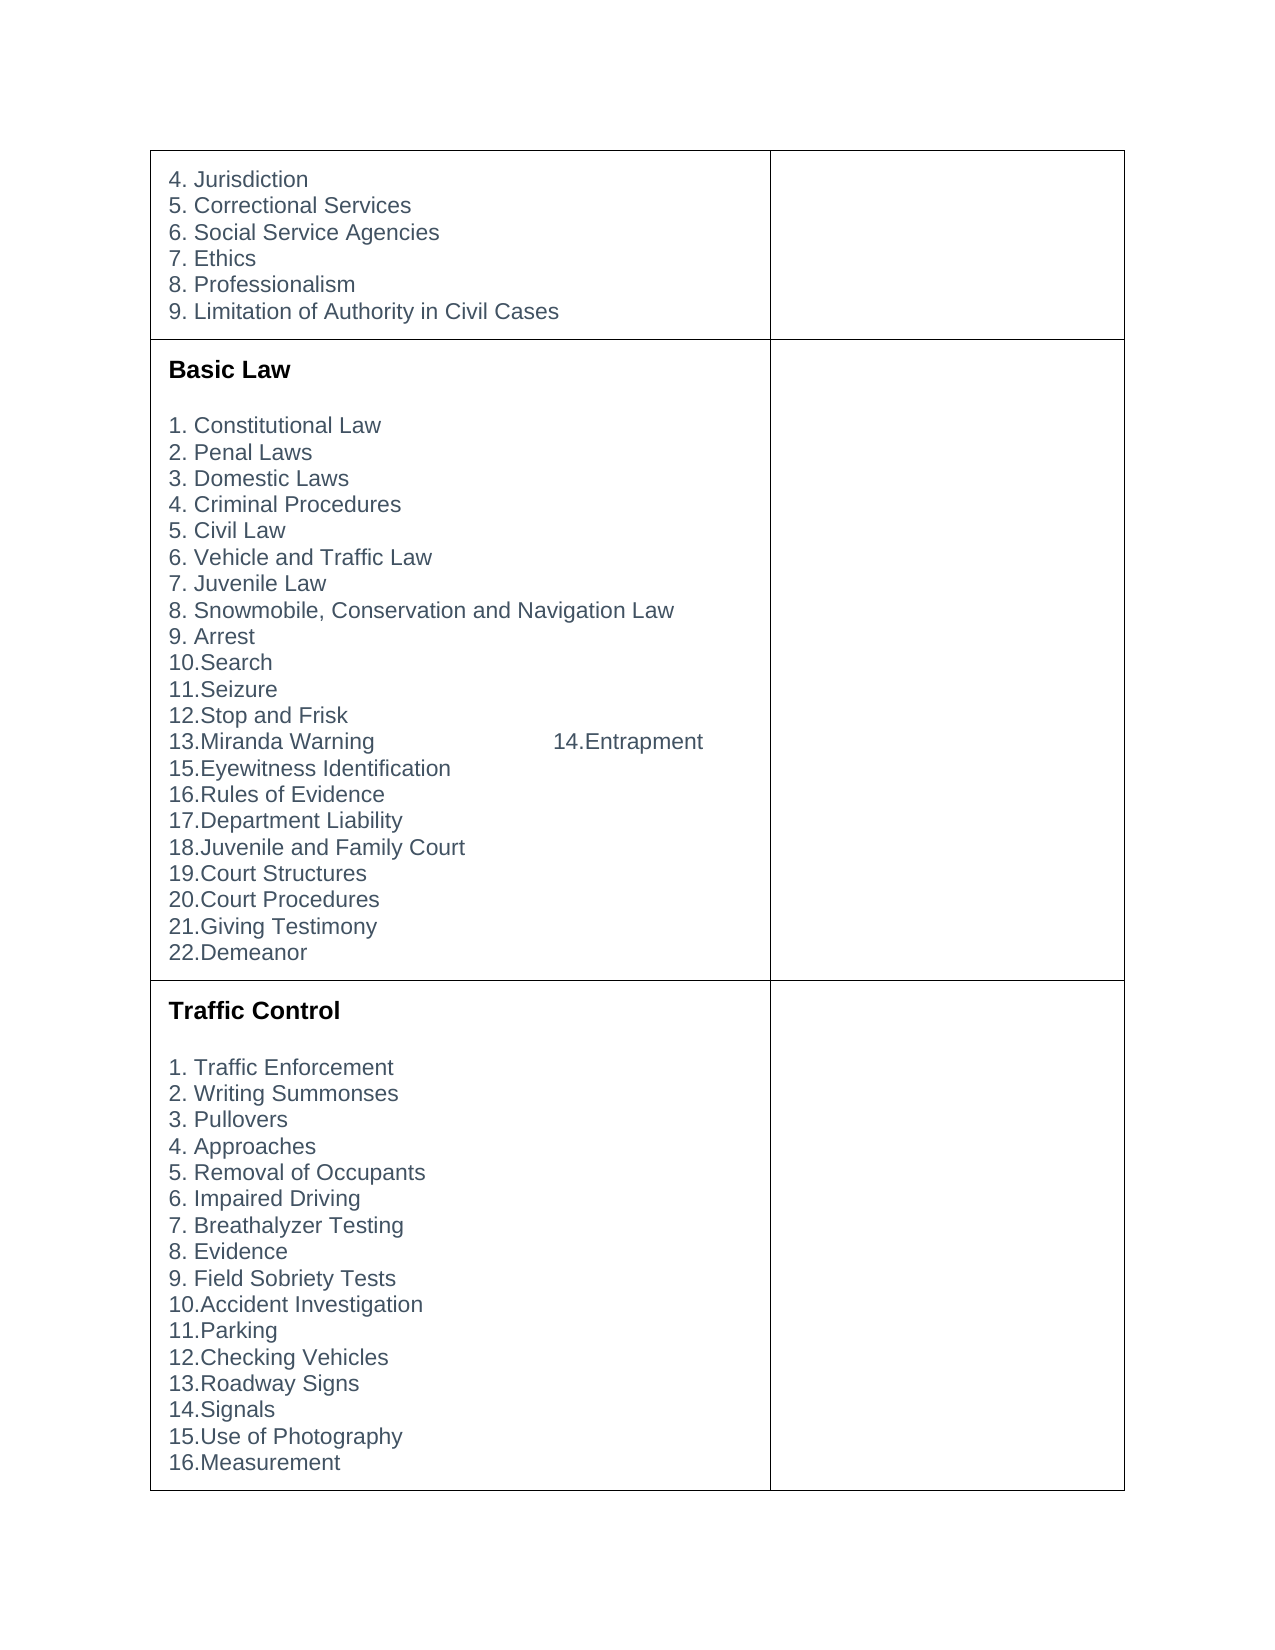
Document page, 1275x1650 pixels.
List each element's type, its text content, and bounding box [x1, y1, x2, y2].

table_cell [151, 151, 770, 339]
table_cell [151, 981, 770, 1490]
table_cell [771, 151, 1124, 339]
table_cell Basic Law 1. Constitutional Law 2. Penal Laws 3. Domestic Laws 4. Criminal Procedures 5. Civil Law 6. Vehicle and Traffic Law 7. Juvenile Law 8. Snowmobile, Conservation and Navigation Law 9. Arrest 10.Search 11.Seizure 12.Stop and Frisk 13.Miranda Warning 14.Entrapment 15.Eyewitness Identification 16.Rules of Evidence 17.Department Liability 18.Juvenile and Family Court 19.Court Structures 20.Court Procedures 21.Giving Testimony 22.Demeanor [151, 340, 770, 980]
table_cell [771, 340, 1124, 980]
table_cell [771, 981, 1124, 1490]
